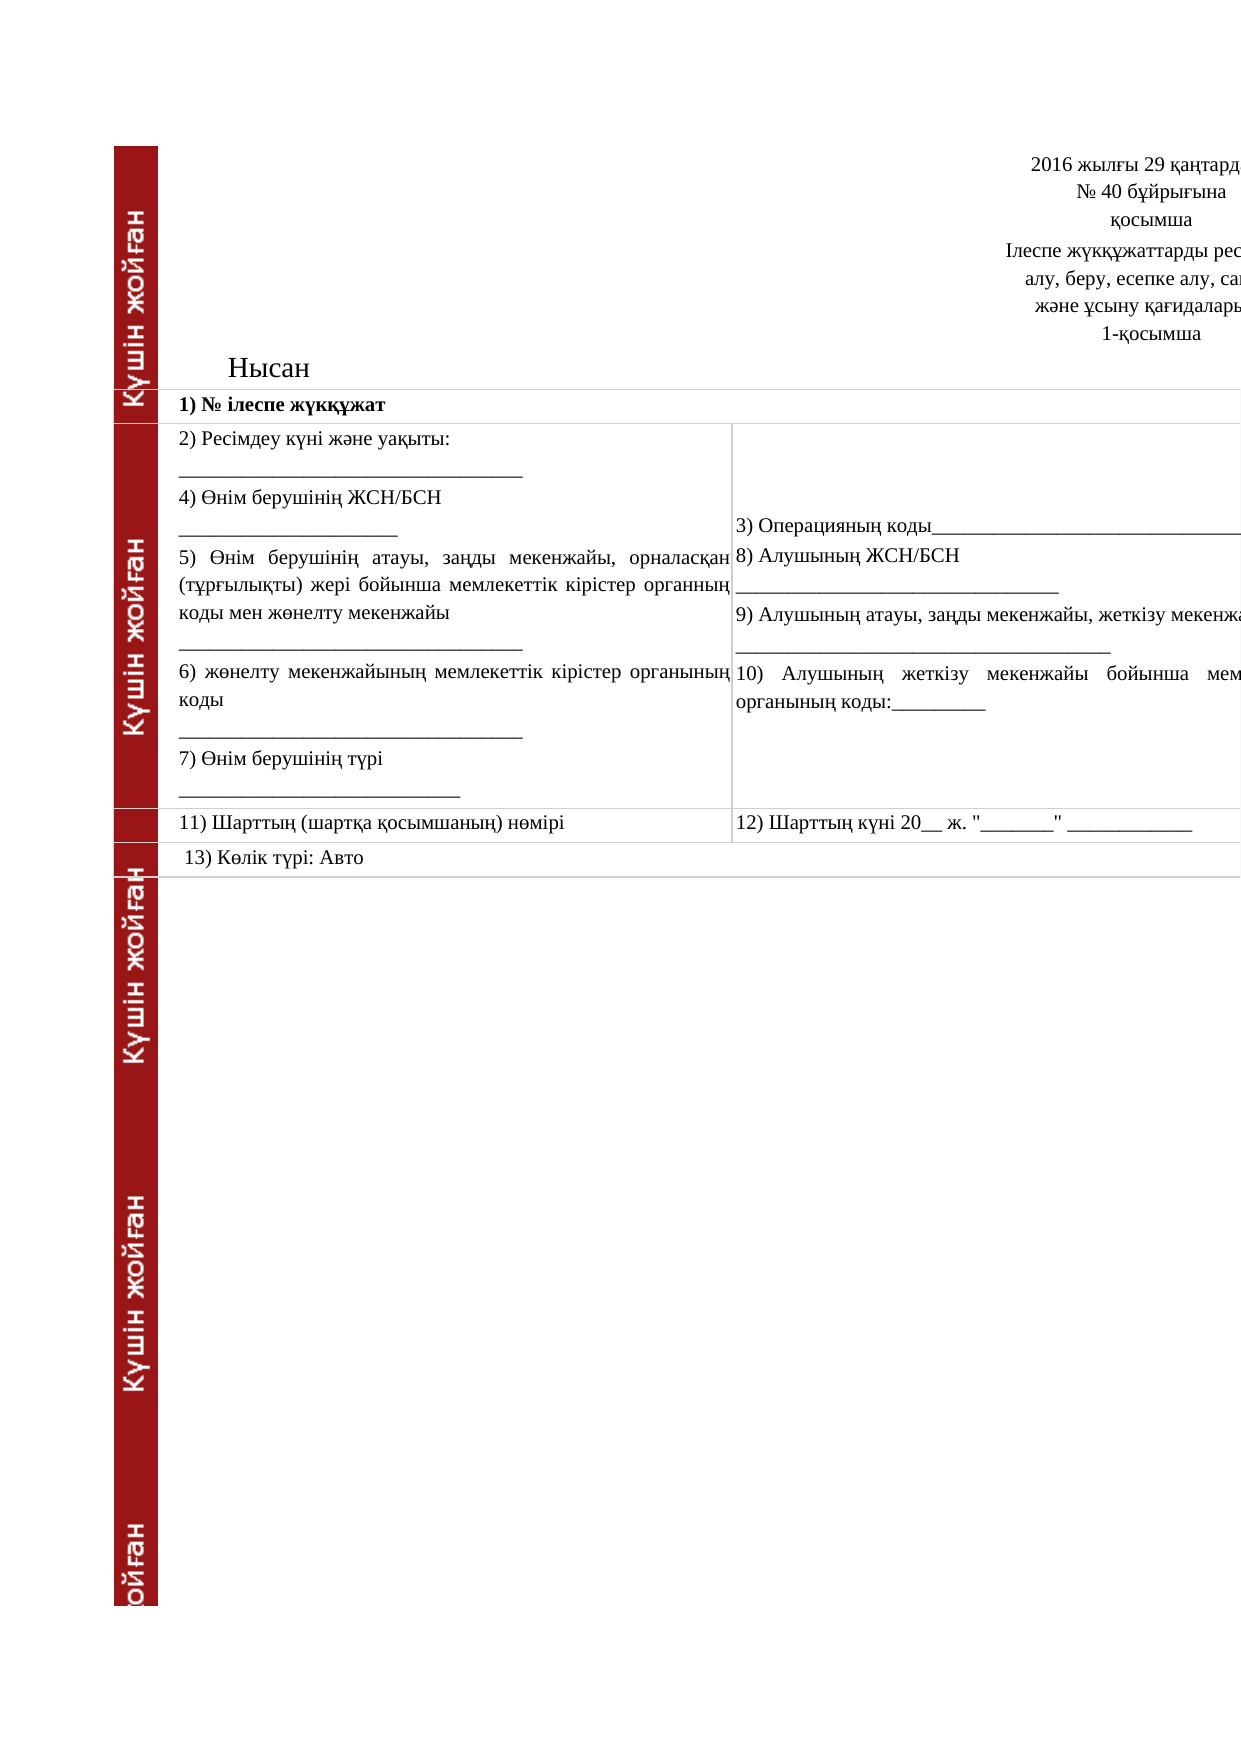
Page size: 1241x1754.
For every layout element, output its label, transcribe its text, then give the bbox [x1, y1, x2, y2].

table_cell 12) Шарттың күні 20__ ж. "_______" ____________ [733, 809, 1240, 842]
table_cell Ілеспе жүкқұжаттарды ресімдеу, алу, беру, есепке алу, сақтау және ұсыну қағидаларына 1-қосымша [912, 236, 1240, 350]
table_cell 3) Операцияның коды________________________________ 8) Алушының ЖСН/БСН _______________________________ 9) Алушының атауы, заңды мекенжайы, жеткізу мекенжайы ____________________________________ 10) Алушының жеткізу мекенжайы бойынша мемлекеттік кірістер органының коды:_________ [733, 424, 1240, 807]
picture [114, 878, 158, 1606]
table_cell 11) Шарттың (шартқа қосымшаның) нөмірі [114, 809, 731, 842]
table_header [101, 150, 912, 236]
table_header Қазақстан Республикасы Қаржы министрінің 2016 жылғы 29 қаңтардағы № 40 бұйрығына қосымша [912, 150, 1240, 236]
table_cell [101, 236, 912, 350]
table_cell 2) Ресімдеу күні және уақыты: _________________________________ 4) Өнім берушінің ЖСН/БСН _____________________ 5) Өнім берушінің атауы, заңды мекенжайы, орналасқан (тұрғылықты) жері бойынша мемлекеттік кірістер органның коды мен жөнелту мекенжайы _________________________________ 6) жөнелту мекенжайының мемлекеттік кірістер органының коды _________________________________ 7) Өнім берушінің түрі ___________________________ [114, 424, 731, 807]
picture [114, 146, 158, 150]
text Нысан [112, 350, 1128, 384]
picture [114, 384, 158, 389]
table_cell 13) Көлік түрі: Авто ТЖ Әуе Теңіз немесе ішкі су Құбыржол 14) Тасымалдаушы туралы мәліметтер _____________________________________________________________________ 15) Көлік құралы туралы мәліметтер _____________________________________________________________________ 16) Экспедитор туралы мәліметтер _____________________________________________________________________ [114, 843, 1240, 876]
table_header 1) № ілеспе жүкқұжат [114, 390, 1240, 423]
